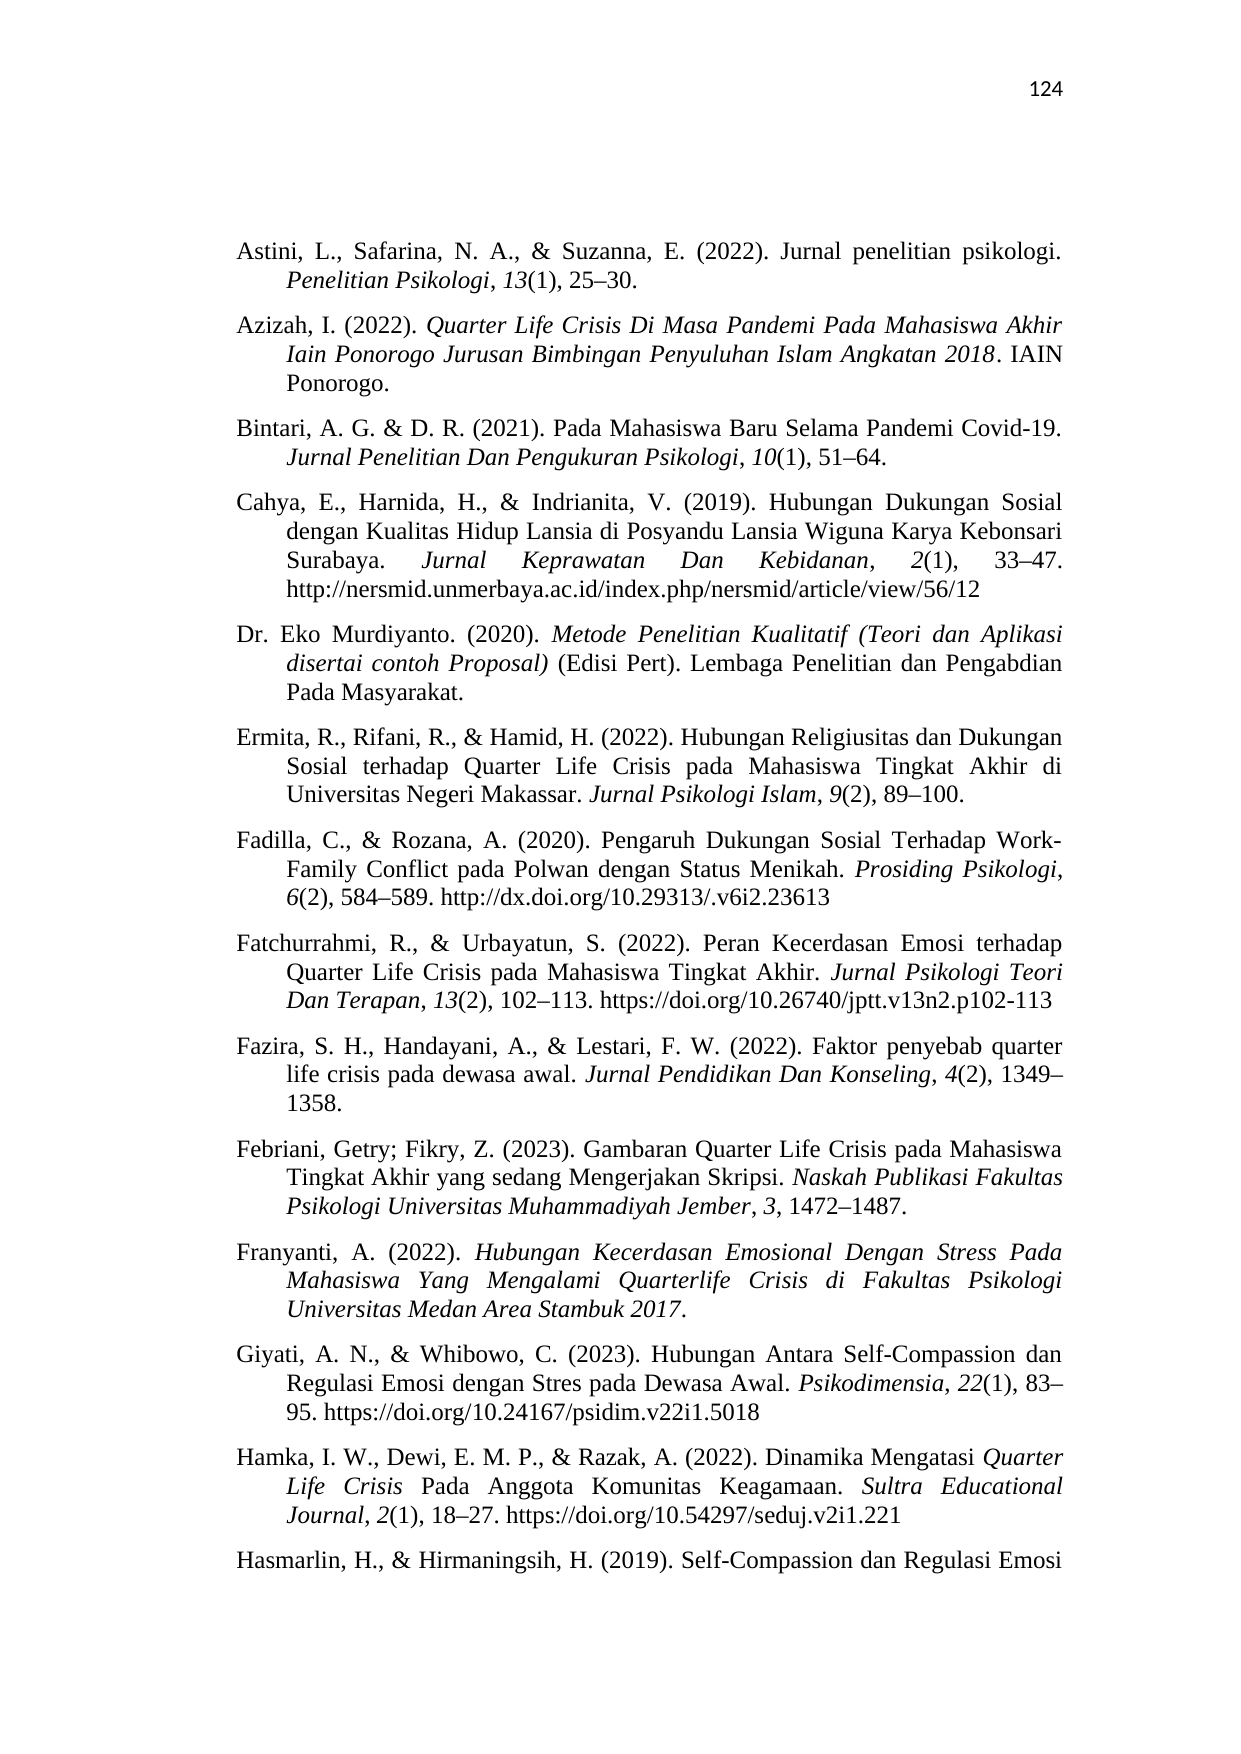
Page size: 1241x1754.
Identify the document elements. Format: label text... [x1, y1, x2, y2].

text Franyanti, A. (2022). Hubungan Kecerdasan Emosional Dengan Stress Pada Mahasiswa Yang Mengalami Quarterlife Crisis di Fakultas Psikologi Universitas Medan Area Stambuk 2017. [236, 1237, 1063, 1323]
text Fazira, S. H., Handayani, A., & Lestari, F. W. (2022). Faktor penyebab quarter life crisis pada dewasa awal. Jurnal Pendidikan Dan Konseling, 4(2), 1349–1358. [236, 1031, 1063, 1117]
text Bintari, A. G. & D. R. (2021). Pada Mahasiswa Baru Selama Pandemi Covid-19. Jurnal Penelitian Dan Pengukuran Psikologi, 10(1), 51–64. [236, 413, 1063, 471]
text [236, 1545, 1063, 1574]
text Fatchurrahmi, R., & Urbayatun, S. (2022). Peran Kecerdasan Emosi terhadap Quarter Life Crisis pada Mahasiswa Tingkat Akhir. Jurnal Psikologi Teori Dan Terapan, 13(2), 102–113. https://doi.org/10.26740/jptt.v13n2.p102-113 [236, 928, 1063, 1014]
text Astini, L., Safarina, N. A., & Suzanna, E. (2022). Jurnal penelitian psikologi. Penelitian Psikologi, 13(1), 25–30. [236, 236, 1063, 294]
text Cahya, E., Harnida, H., & Indrianita, V. (2019). Hubungan Dukungan Sosial dengan Kualitas Hidup Lansia di Posyandu Lansia Wiguna Karya Kebonsari Surabaya. Jurnal Keprawatan Dan Kebidanan, 2(1), 33–47. http://nersmid.unmerbaya.ac.id/index.php/nersmid/article/view/56/12 [236, 487, 1063, 602]
text Dr. Eko Murdiyanto. (2020). Metode Penelitian Kualitatif (Teori dan Aplikasi disertai contoh Proposal) (Edisi Pert). Lembaga Penelitian dan Pengabdian Pada Masyarakat. [236, 619, 1063, 705]
text Fadilla, C., & Rozana, A. (2020). Pengaruh Dukungan Sosial Terhadap Work-Family Conflict pada Polwan dengan Status Menikah. Prosiding Psikologi, 6(2), 584–589. http://dx.doi.org/10.29313/.v6i2.23613 [236, 825, 1063, 911]
text Azizah, I. (2022). Quarter Life Crisis Di Masa Pandemi Pada Mahasiswa Akhir Iain Ponorogo Jurusan Bimbingan Penyuluhan Islam Angkatan 2018. IAIN Ponorogo. [236, 310, 1063, 397]
text Febriani, Getry; Fikry, Z. (2023). Gambaran Quarter Life Crisis pada Mahasiswa Tingkat Akhir yang sedang Mengerjakan Skripsi. Naskah Publikasi Fakultas Psikologi Universitas Muhammadiyah Jember, 3, 1472–1487. [236, 1134, 1063, 1220]
text Ermita, R., Rifani, R., & Hamid, H. (2022). Hubungan Religiusitas dan Dukungan Sosial terhadap Quarter Life Crisis pada Mahasiswa Tingkat Akhir di Universitas Negeri Makassar. Jurnal Psikologi Islam, 9(2), 89–100. [236, 722, 1063, 808]
text Giyati, A. N., & Whibowo, C. (2023). Hubungan Antara Self-Compassion dan Regulasi Emosi dengan Stres pada Dewasa Awal. Psikodimensia, 22(1), 83–95. https://doi.org/10.24167/psidim.v22i1.5018 [236, 1339, 1063, 1426]
text Hamka, I. W., Dewi, E. M. P., & Razak, A. (2022). Dinamika Mengatasi Quarter Life Crisis Pada Anggota Komunitas Keagamaan. Sultra Educational Journal, 2(1), 18–27. https://doi.org/10.54297/seduj.v2i1.221 [236, 1442, 1063, 1529]
